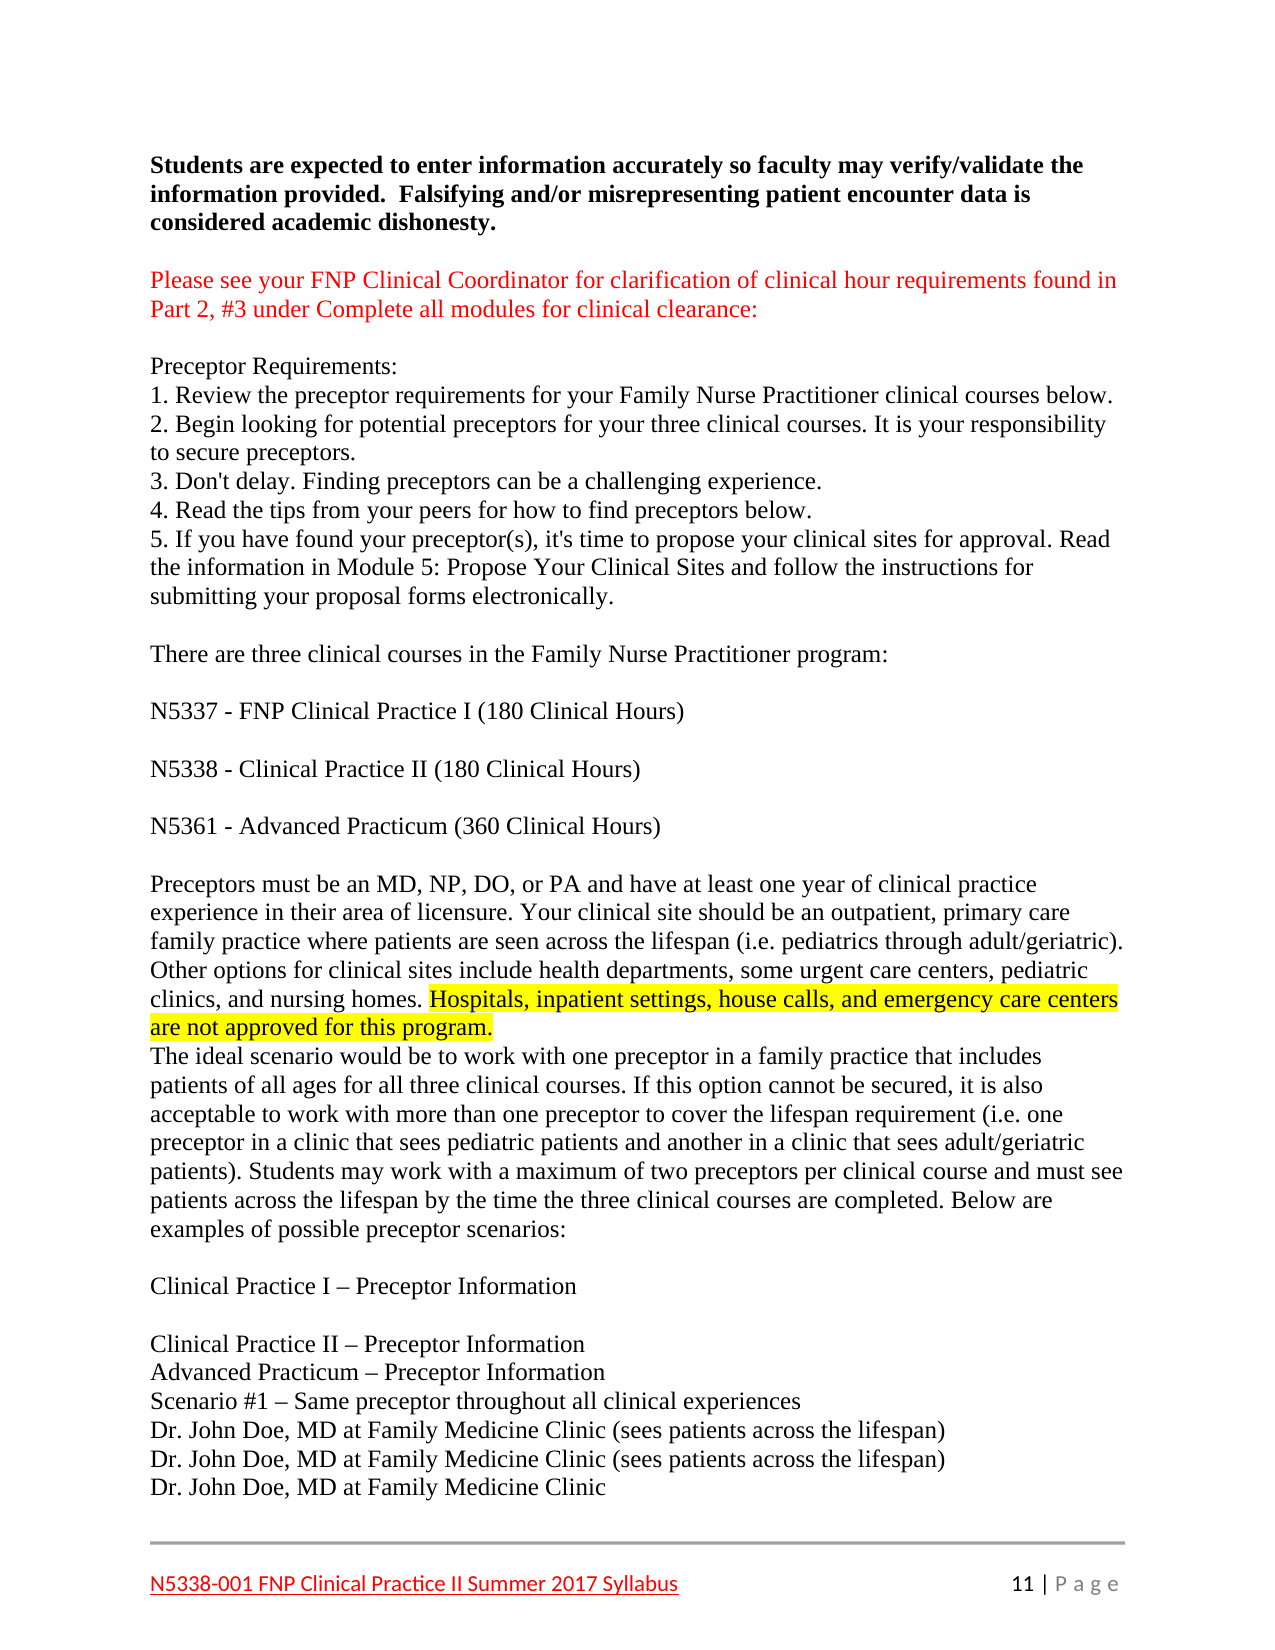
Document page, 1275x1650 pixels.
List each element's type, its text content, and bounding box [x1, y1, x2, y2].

text 1. Review the preceptor requirements for your Family Nurse Practitioner clinical courses below. [150, 380, 1125, 409]
text Preceptor Requirements: [150, 351, 1125, 380]
text N5361 - Advanced Practicum (360 Clinical Hours) [150, 811, 1125, 840]
text Scenario #1 – Same preceptor throughout all clinical experiences [150, 1386, 1125, 1415]
text N5337 - FNP Clinical Practice I (180 Clinical Hours) [150, 696, 1125, 725]
text Dr. John Doe, MD at Family Medicine Clinic (sees patients across the lifespan) [150, 1415, 1125, 1444]
text N5338 - Clinical Practice II (180 Clinical Hours) [150, 754, 1125, 782]
text 4. Read the tips from your peers for how to find preceptors below. [150, 495, 1125, 524]
text Please see your FNP Clinical Coordinator for clarification of clinical hour requirements found in Part 2, #3 under Complete all modules for clinical clearance: [150, 265, 1125, 322]
text 5. If you have found your preceptor(s), it's time to propose your clinical sites for approval. Read the information in Module 5: Propose Your Clinical Sites and follow the instructions for submitting your proposal forms electronically. [150, 524, 1125, 610]
text Dr. John Doe, MD at Family Medicine Clinic (sees patients across the lifespan) [150, 1444, 1125, 1472]
text There are three clinical courses in the Family Nurse Practitioner program: [150, 639, 1125, 667]
text Preceptors must be an MD, NP, DO, or PA and have at least one year of clinical practice experience in their area of licensure. Your clinical site should be an outpatient, primary care family practice where patients are seen across the lifespan (i.e. pediatrics through adult/geriatric). Other options for clinical sites include health departments, some urgent care centers, pediatric clinics, and nursing homes. Hospitals, inpatient settings, house calls, and emergency care centers are not approved for this program. [150, 869, 1125, 1041]
text Students are expected to enter information accurately so faculty may verify/validate the information provided. Falsifying and/or misrepresenting patient encounter data is considered academic dishonesty. [150, 150, 1125, 236]
text Advanced Practicum – Preceptor Information [150, 1357, 1125, 1386]
text Dr. John Doe, MD at Family Medicine Clinic [150, 1472, 1125, 1501]
text Clinical Practice I – Preceptor Information [150, 1271, 1125, 1300]
text 3. Don't delay. Finding preceptors can be a challenging experience. [150, 466, 1125, 495]
text 2. Begin looking for potential preceptors for your three clinical courses. It is your responsibility to secure preceptors. [150, 409, 1125, 466]
text The ideal scenario would be to work with one preceptor in a family practice that includes patients of all ages for all three clinical courses. If this option cannot be secured, it is also acceptable to work with more than one preceptor to cover the lifespan requirement (i.e. one preceptor in a clinic that sees pediatric patients and another in a clinic that sees adult/geriatric patients). Students may work with a maximum of two preceptors per clinical course and must see patients across the lifespan by the time the three clinical courses are completed. Below are examples of possible preceptor scenarios: [150, 1041, 1125, 1242]
text Clinical Practice II – Preceptor Information [150, 1329, 1125, 1357]
